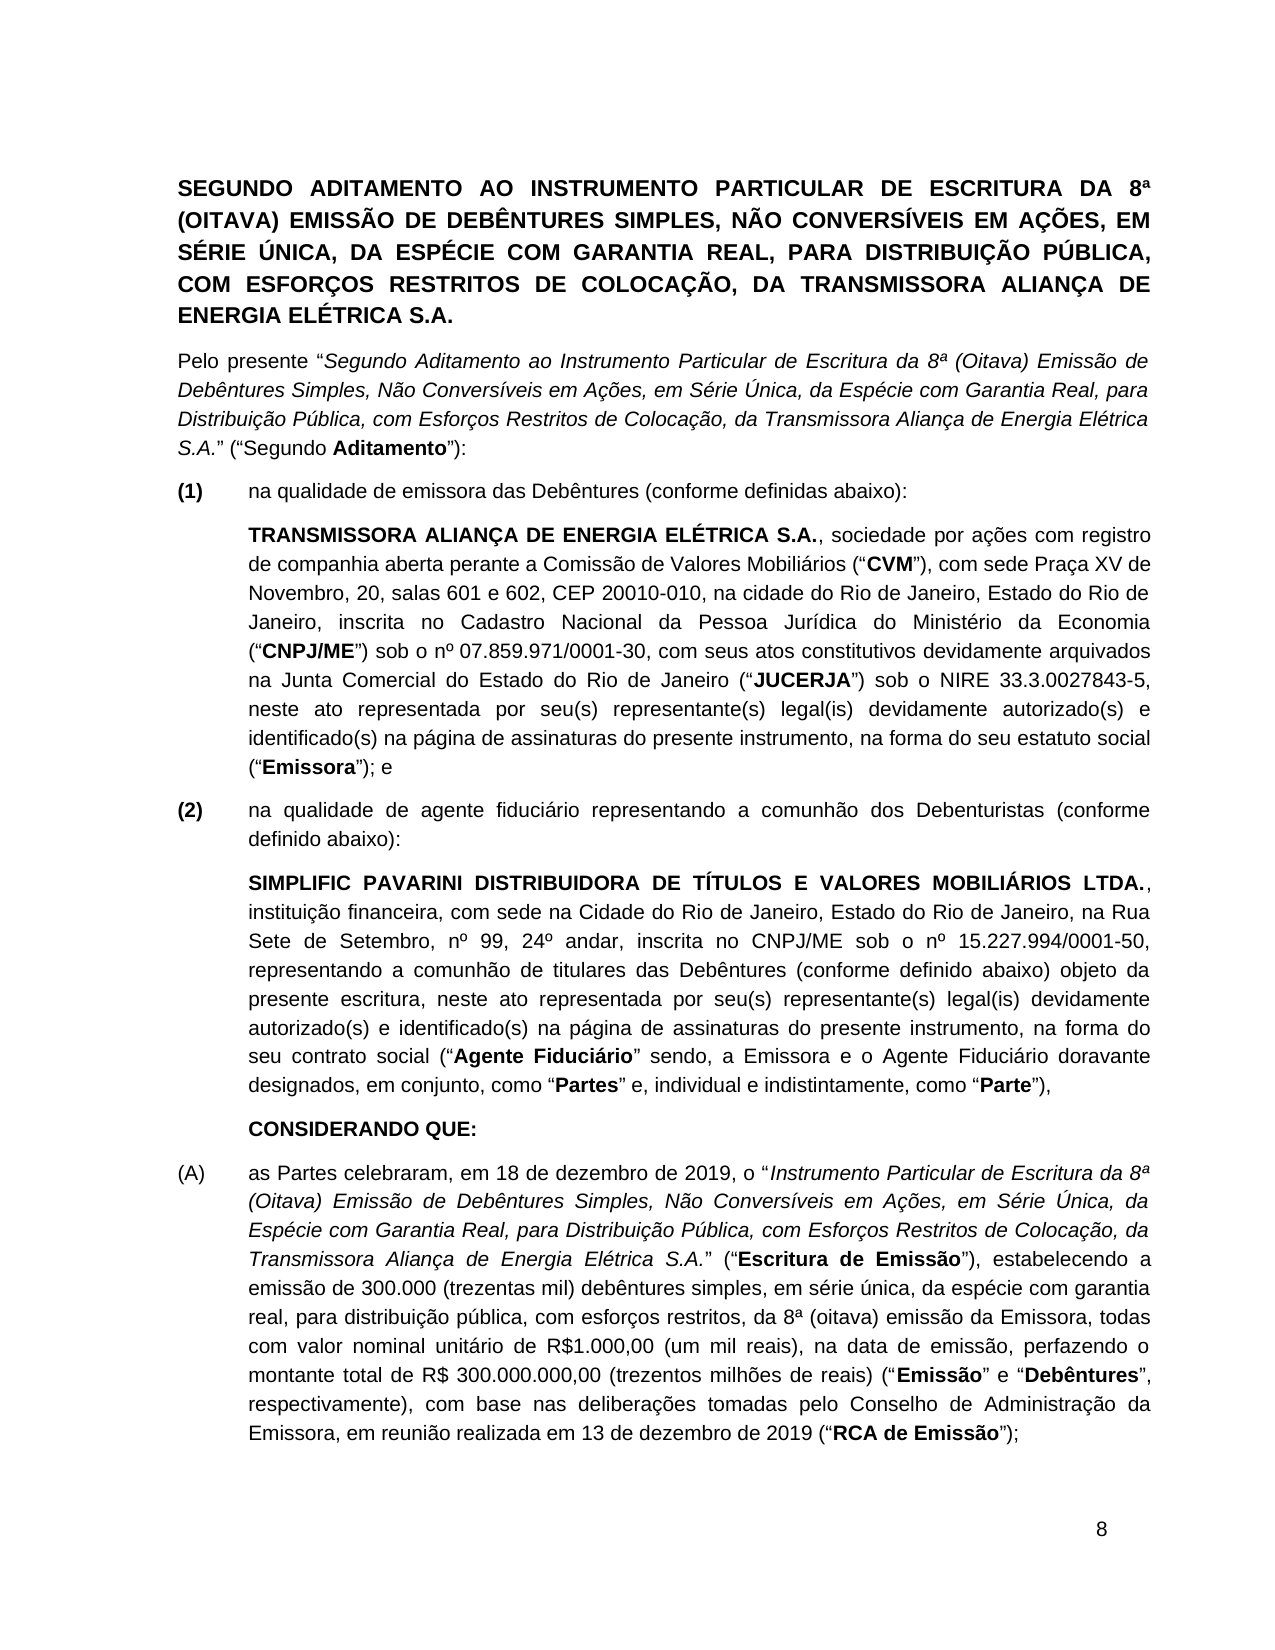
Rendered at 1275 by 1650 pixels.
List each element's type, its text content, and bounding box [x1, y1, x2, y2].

text CONSIDERANDO QUE: [248, 1117, 1152, 1141]
subtitle SEGUNDO ADITAMENTO AO INSTRUMENTO PARTICULAR DE ESCRITURA DA 8ª (OITAVA) EMISSÃO DE DEBÊNTURES SIMPLES, NÃO CONVERSÍVEIS EM AÇÕES, EM SÉRIE ÚNICA, DA ESPÉCIE COM GARANTIA REAL, PARA DISTRIBUIÇÃO PÚBLICA, COM ESFORÇOS RESTRITOS DE COLOCAÇÃO, DA TRANSMISSORA ALIANÇA DE ENERGIA ELÉTRICA S.A. [177, 175, 1152, 329]
list na qualidade de agente fiduciário representando a comunhão dos Debenturistas (conforme definido abaixo): [177, 798, 1152, 851]
list TRANSMISSORA ALIANÇA DE ENERGIA ELÉTRICA S.A., sociedade por ações com registro de companhia aberta perante a Comissão de Valores Mobiliários (“CVM”), com sede Praça XV de Novembro, 20, salas 601 e 602, CEP 20010-010, na cidade do Rio de Janeiro, Estado do Rio de Janeiro, inscrita no Cadastro Nacional da Pessoa Jurídica do Ministério da Economia (“CNPJ/ME”) sob o nº 07.859.971/0001-30, com seus atos constitutivos devidamente arquivados na Junta Comercial do Estado do Rio de Janeiro (“JUCERJA”) sob o NIRE 33.3.0027843-5, neste ato representada por seu(s) representante(s) legal(is) devidamente autorizado(s) e identificado(s) na página de assinaturas do presente instrumento, na forma do seu estatuto social (“Emissora”); e [248, 523, 1152, 778]
list Simplific Pavarini Distribuidora de Títulos e Valores Mobiliários Ltda., instituição financeira, com sede na Cidade do Rio de Janeiro, Estado do Rio de Janeiro, na Rua Sete de Setembro, nº 99, 24º andar, inscrita no CNPJ/ME sob o nº 15.227.994/0001-50, representando a comunhão de titulares das Debêntures (conforme definido abaixo) objeto da presente escritura, neste ato representada por seu(s) representante(s) legal(is) devidamente autorizado(s) e identificado(s) na página de assinaturas do presente instrumento, na forma do seu contrato social (“Agente Fiduciário” sendo, a Emissora e o Agente Fiduciário doravante designados, em conjunto, como “Partes” e, individual e indistintamente, como “Parte”), [248, 871, 1152, 1097]
text Pelo presente “Segundo Aditamento ao Instrumento Particular de Escritura da 8ª (Oitava) Emissão de Debêntures Simples, Não Conversíveis em Ações, em Série Única, da Espécie com Garantia Real, para Distribuição Pública, com Esforços Restritos de Colocação, da Transmissora Aliança de Energia Elétrica S.A.” (“Segundo Aditamento”): [177, 349, 1152, 460]
list na qualidade de emissora das Debêntures (conforme definidas abaixo): [177, 479, 1152, 503]
text as Partes celebraram, em 18 de dezembro de 2019, o “Instrumento Particular de Escritura da 8ª (Oitava) Emissão de Debêntures Simples, Não Conversíveis em Ações, em Série Única, da Espécie com Garantia Real, para Distribuição Pública, com Esforços Restritos de Colocação, da Transmissora Aliança de Energia Elétrica S.A.” (“Escritura de Emissão”), estabelecendo a emissão de 300.000 (trezentas mil) debêntures simples, em série única, da espécie com garantia real, para distribuição pública, com esforços restritos, da 8ª (oitava) emissão da Emissora, todas com valor nominal unitário de R$1.000,00 (um mil reais), na data de emissão, perfazendo o montante total de R$ 300.000.000,00 (trezentos milhões de reais) (“Emissão” e “Debêntures”, respectivamente), com base nas deliberações tomadas pelo Conselho de Administração da Emissora, em reunião realizada em 13 de dezembro de 2019 (“RCA de Emissão”); [177, 1160, 1152, 1445]
